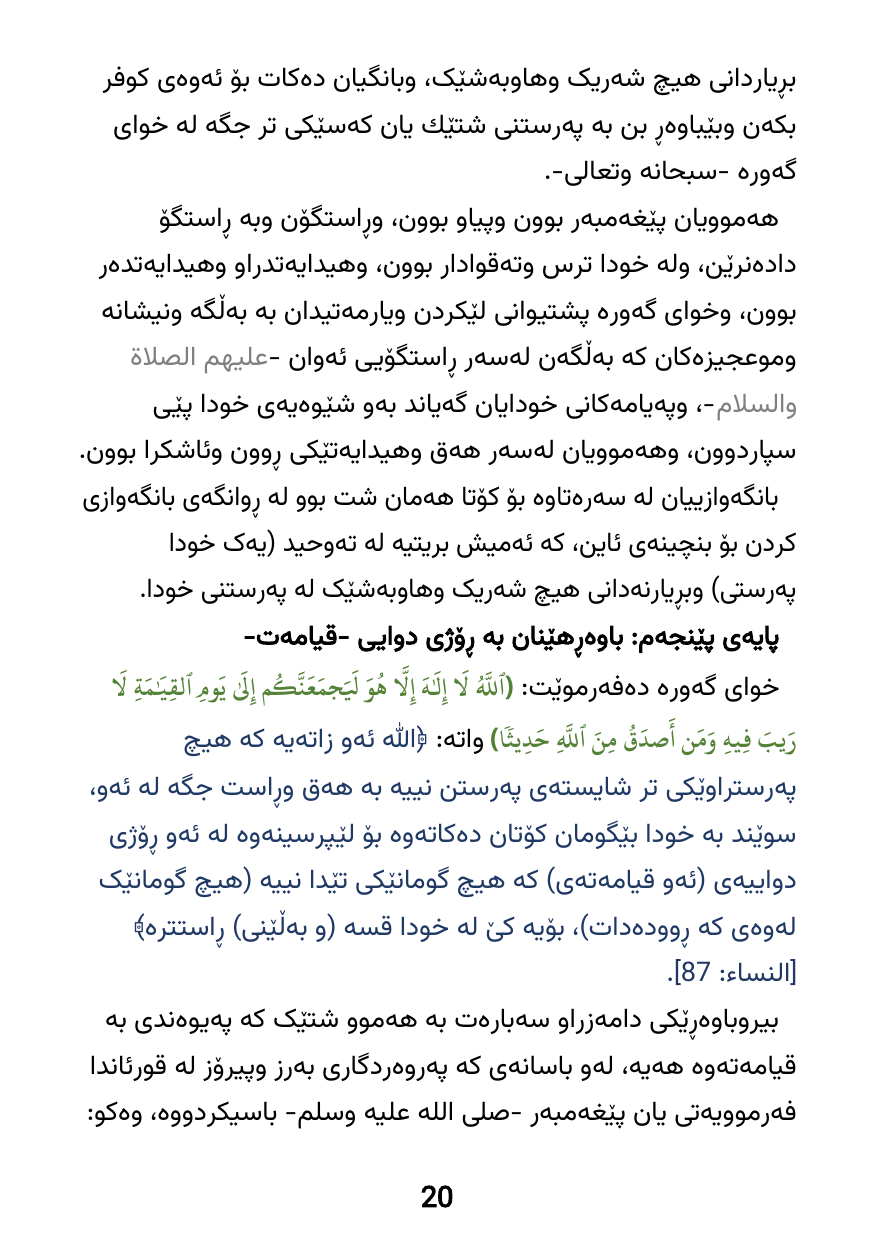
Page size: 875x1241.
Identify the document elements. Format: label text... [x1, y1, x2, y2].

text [77, 1000, 797, 1135]
text بانگەوازییان لە سەرەتاوە بۆ کۆتا هەمان شت بوو لە ڕوانگەی بانگەوازى کردن بۆ بنچینەى ئاین، کە ئەمیش بریتیە لە تەوحید (یەک خودا پەرستی) وبڕیارنەدانى هیچ شەریک وهاوبەشێک لە پەرستنی خودا. [77, 477, 797, 612]
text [77, 59, 797, 194]
text پایەی پێنجەم: باوەڕهێنان بە ڕۆژی دوایی -قیامەت- [77, 617, 797, 659]
text هەموویان پێغەمبەر بوون وپیاو بوون، وڕاستگۆن وبە ڕاستگۆ دادەنرێن، ولە خودا ترس وتەقوادار بوون، وهیدایەتدراو وهیدایەتدەر بوون، وخواى گەورە پشتیوانی لێکردن ویارمەتیدان بە بەڵگە ونیشانە وموعجیزەکان کە بەڵگەن لەسەر ڕاستگۆیی ئەوان -علیهم الصلاة والسلام-، وپەیامەکانى خودایان گەیاند بەو شێوەیەی خودا پێی سپاردوون، وهەموویان لەسەر هەق وهیدایەتێکی ڕوون وئاشکرا بوون. [77, 198, 797, 473]
text خوای گەورە دەفەرموێت: ﴿ٱللَّهُ لَا إِلَٰهَ إِلَّا هُوَ لَيَجمَعَنَّكُم إِلَىٰ يَومِ ٱلقِيَٰمَةِ لَا رَيبَ فِيهِ وَمَن أَصدَقُ مِنَ ٱللَّهِ حَدِيثٗا﴾ واتە: ﴿الله ئەو زاتەیە كە ھیچ پەرستراوێکی تر شایستەی پەرستن نییە بە هەق وڕاست جگە لە ئەو، سوێند بە خودا بێگومان کۆتان دەکاتەوە بۆ لێپرسینەوە لە ئەو ڕۆژی دواییەی (ئەو قیامەتەی) کە ھیچ گومانێکی تێدا نییە (هیچ گومانێک لەوەى کە ڕوودەدات)، بۆیە کێ لە خودا قسە (و بەڵێنی) ڕاستترە﴾ [النساء: 87]. [77, 663, 797, 996]
